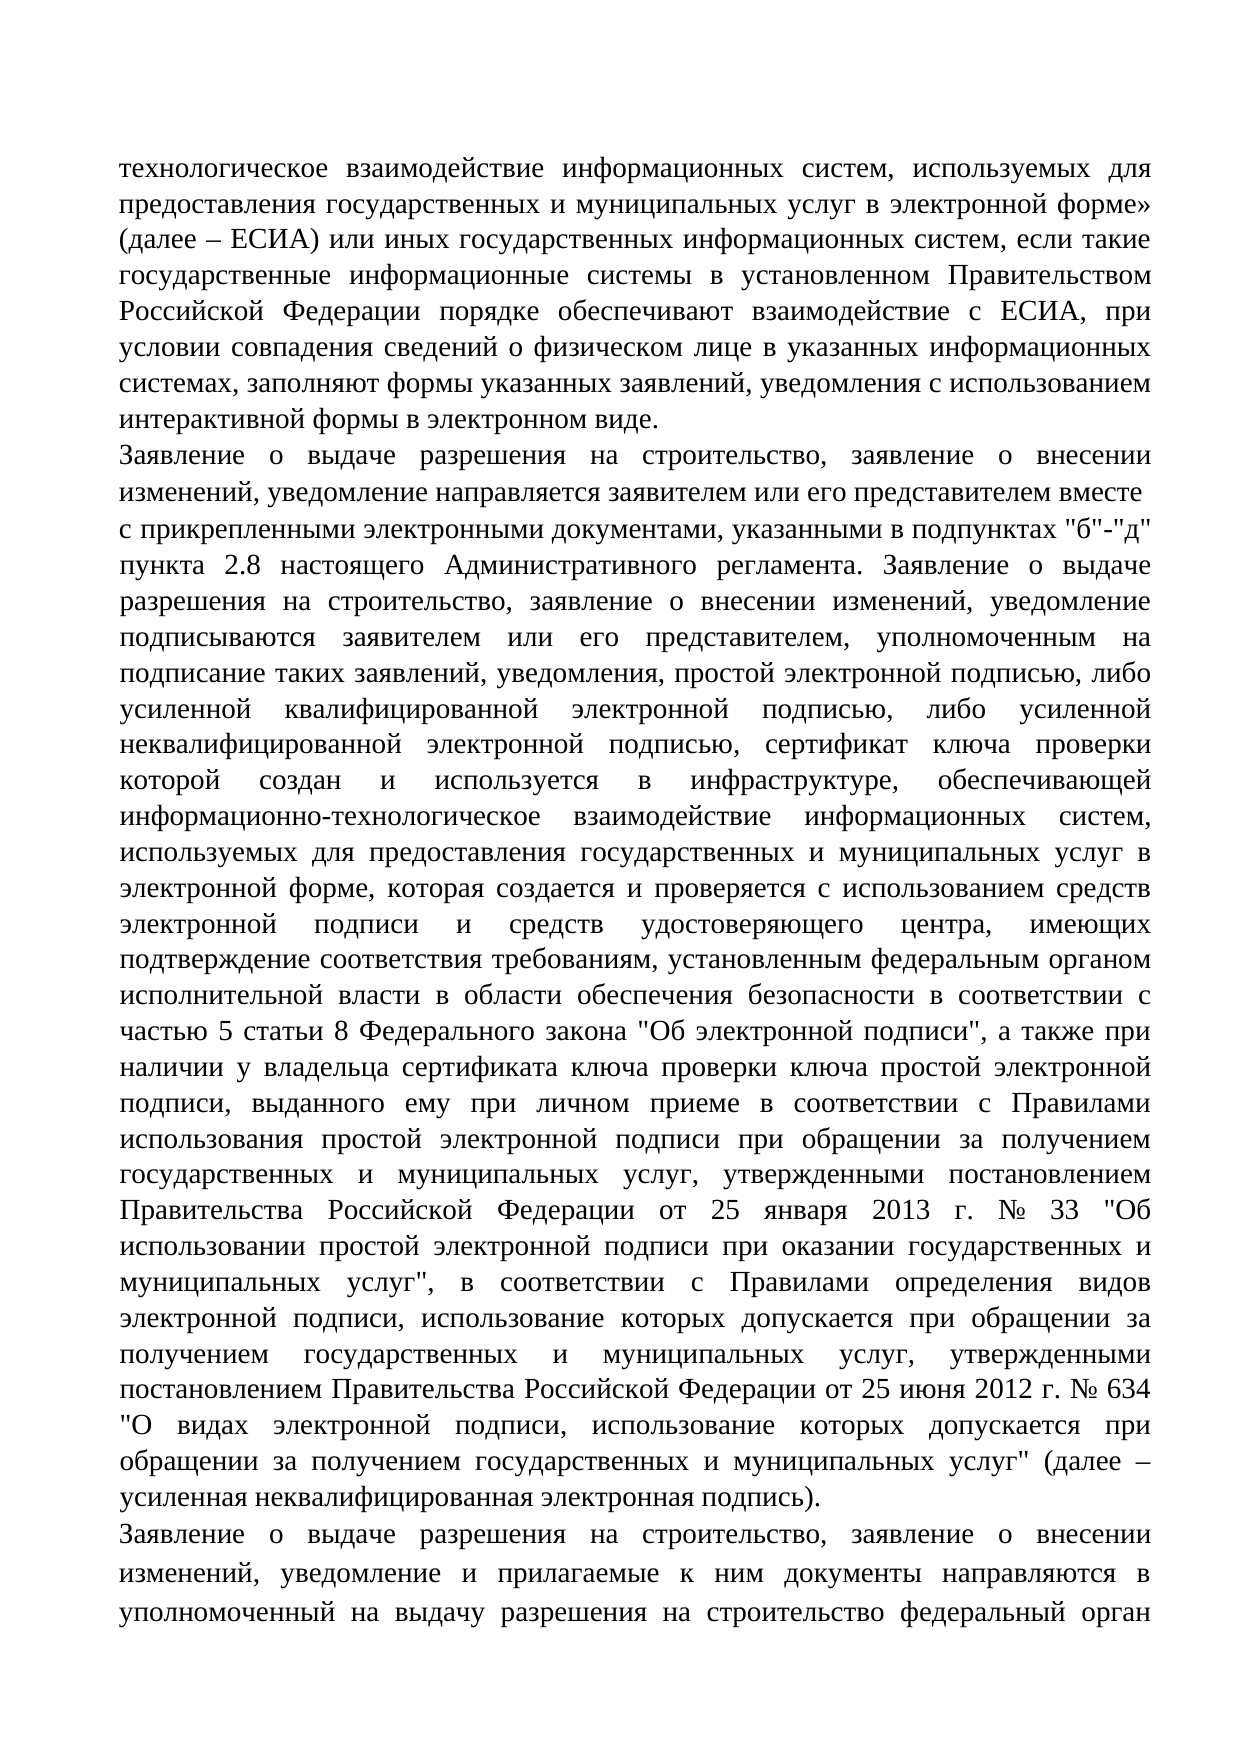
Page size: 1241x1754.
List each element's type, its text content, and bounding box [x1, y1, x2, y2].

text технологическое взаимодействие информационных систем, используемых для предоставления государственных и муниципальных услуг в электронной форме» (далее – ЕСИА) или иных государственных информационных систем, если такие государственные информационные системы в установленном Правительством Российской Федерации порядке обеспечивают взаимодействие с ЕСИА, при условии совпадения сведений о физическом лице в указанных информационных системах, заполняют формы указанных заявлений, уведомления с использованием интерактивной формы в электронном виде. [119, 150, 1152, 434]
list прикрепленными электронными документами, указанными в подпунктах "б"-"д" пункта 2.8 настоящего Административного регламента. Заявление о выдаче разрешения на строительство, заявление о внесении изменений, уведомление подписываются заявителем или его представителем, уполномоченным на подписание таких заявлений, уведомления, простой электронной подписью, либо усиленной квалифицированной электронной подписью, либо усиленной неквалифицированной электронной подписью, сертификат ключа проверки которой создан и используется в инфраструктуре, обеспечивающей информационно-технологическое взаимодействие информационных систем, используемых для предоставления государственных и муниципальных услуг в электронной форме, которая создается и проверяется с использованием средств электронной подписи и средств удостоверяющего центра, имеющих подтверждение соответствия требованиям, установленным федеральным органом исполнительной власти в области обеспечения безопасности в соответствии с частью 5 статьи 8 Федерального закона "Об электронной подписи", а также при наличии у владельца сертификата ключа проверки ключа простой электронной подписи, выданного ему при личном приеме в соответствии с Правилами использования простой электронной подписи при обращении за получением государственных и муниципальных услуг, утвержденными постановлением Правительства Российской Федерации от 25 января 2013 г. № 33 "Об использовании простой электронной подписи при оказании государственных и муниципальных услуг", в соответствии с Правилами определения видов электронной подписи, использование которых допускается при обращении за получением государственных и муниципальных услуг, утвержденными постановлением Правительства Российской Федерации от 25 июня 2012 г. № 634 "О видах электронной подписи, использование которых допускается при обращении за получением государственных и муниципальных услуг" (далее – усиленная неквалифицированная электронная подпись). [119, 512, 1152, 1513]
text Заявление о выдаче разрешения на строительство, заявление о внесении изменений, уведомление направляется заявителем или его представителем вместе [119, 437, 1152, 508]
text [119, 1517, 1152, 1628]
